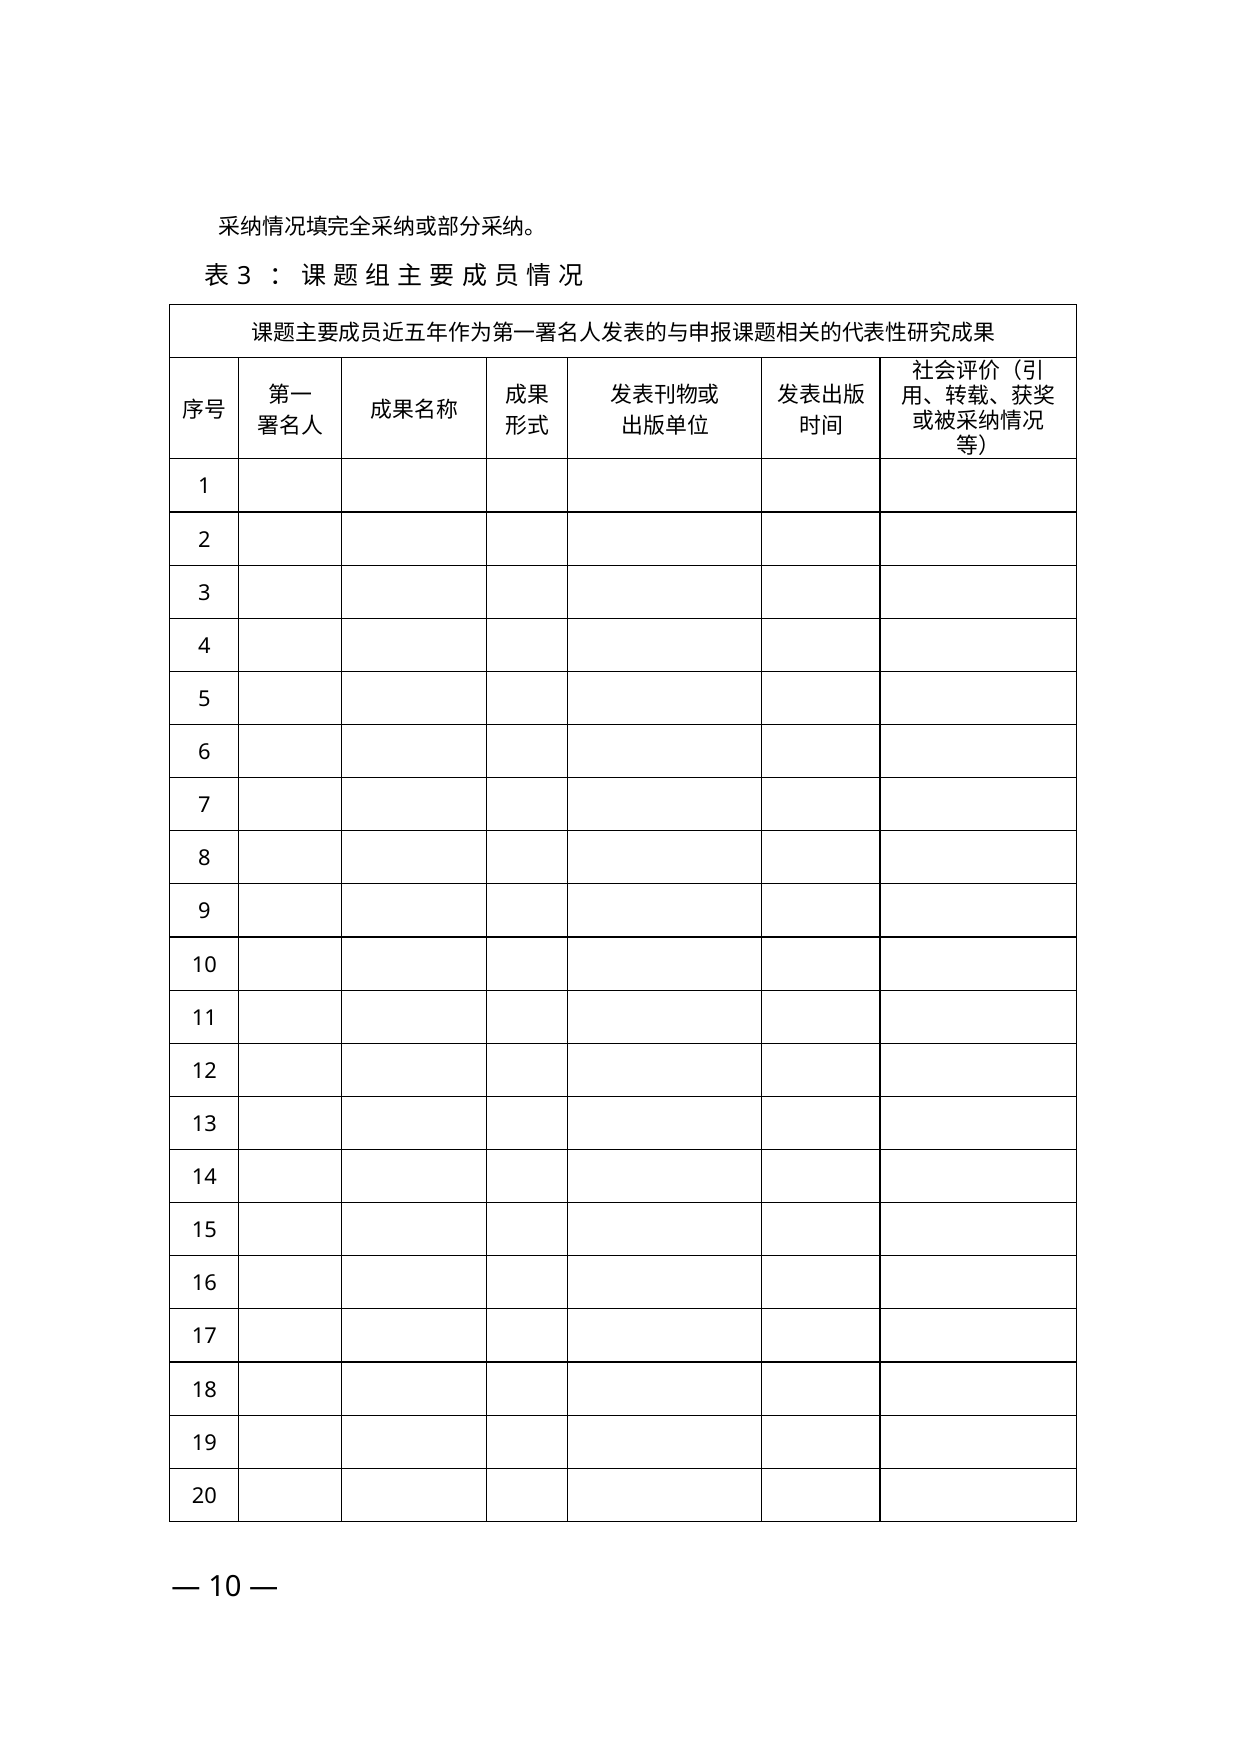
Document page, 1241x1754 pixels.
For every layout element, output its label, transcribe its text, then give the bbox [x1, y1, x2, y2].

table_cell [342, 831, 486, 883]
table_cell [342, 938, 486, 989]
table_cell 6 [170, 725, 238, 777]
table_cell [881, 991, 1076, 1043]
table_cell [762, 778, 879, 830]
table_cell [487, 1044, 567, 1096]
table_cell 13 [170, 1097, 238, 1149]
table_cell [239, 991, 341, 1043]
table_cell 10 [170, 938, 238, 989]
table_cell [342, 1203, 486, 1255]
table_cell 发表出版时间 [762, 358, 879, 458]
table_cell [487, 831, 567, 883]
table_cell [881, 1469, 1076, 1521]
table_cell [342, 1363, 486, 1414]
table_cell [881, 884, 1076, 936]
table_cell [568, 459, 761, 511]
table_cell [239, 566, 341, 618]
table_cell [568, 566, 761, 618]
table_cell [568, 1203, 761, 1255]
table_cell [487, 725, 567, 777]
table_cell [239, 725, 341, 777]
table_cell 2 [170, 513, 238, 564]
table_cell [342, 1150, 486, 1202]
table_cell 20 [170, 1469, 238, 1521]
table_cell [568, 1097, 761, 1149]
table_cell [881, 831, 1076, 883]
table_cell 1 [170, 459, 238, 511]
table_cell [487, 619, 567, 671]
table_cell 社会评价（引用、转载、获奖或被采纳情况等） [881, 358, 1076, 458]
table_cell [342, 1256, 486, 1308]
table_cell [762, 1469, 879, 1521]
table_cell [487, 884, 567, 936]
table_cell [762, 1363, 879, 1414]
table_cell [762, 1097, 879, 1149]
table_cell [881, 1256, 1076, 1308]
table_cell [342, 459, 486, 511]
table_cell 3 [170, 566, 238, 618]
table_cell [762, 831, 879, 883]
table_cell 成果名称 [342, 358, 486, 458]
table_cell [342, 619, 486, 671]
table_cell [881, 1150, 1076, 1202]
table_cell [762, 459, 879, 511]
table_cell [568, 1150, 761, 1202]
table_cell [239, 1203, 341, 1255]
table_cell [487, 1203, 567, 1255]
table_cell 7 [170, 778, 238, 830]
table_cell [568, 1416, 761, 1468]
table_cell [487, 1309, 567, 1361]
table_cell [342, 1044, 486, 1096]
table_cell [239, 1416, 341, 1468]
table_cell [762, 884, 879, 936]
table_cell 5 [170, 672, 238, 724]
table_cell [568, 1044, 761, 1096]
table_cell [487, 1416, 567, 1468]
table_cell [762, 991, 879, 1043]
table_cell [342, 1097, 486, 1149]
table_cell 15 [170, 1203, 238, 1255]
table_cell [881, 778, 1076, 830]
table_cell [487, 1469, 567, 1521]
table_cell [239, 1363, 341, 1414]
table_cell [762, 725, 879, 777]
table_cell [568, 672, 761, 724]
table_cell [342, 1416, 486, 1468]
table_cell 19 [170, 1416, 238, 1468]
table_cell [568, 619, 761, 671]
table_cell [239, 1469, 341, 1521]
table_cell [239, 831, 341, 883]
table_cell [487, 459, 567, 511]
table_cell [487, 513, 567, 564]
table_cell [487, 1256, 567, 1308]
table_cell [762, 1309, 879, 1361]
table_cell [568, 1363, 761, 1414]
table_cell [239, 1044, 341, 1096]
table_cell [881, 1309, 1076, 1361]
table_cell [342, 778, 486, 830]
table_cell [881, 672, 1076, 724]
table_cell [342, 1469, 486, 1521]
table_cell [239, 619, 341, 671]
table_cell [239, 1150, 341, 1202]
table_cell [487, 1150, 567, 1202]
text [172, 201, 1074, 243]
table_cell [487, 778, 567, 830]
table_cell [762, 1150, 879, 1202]
table_cell [881, 1363, 1076, 1414]
table_cell [239, 1309, 341, 1361]
table_cell [342, 1309, 486, 1361]
table_cell [881, 566, 1076, 618]
table_cell [568, 513, 761, 564]
table_cell [762, 672, 879, 724]
table_cell [881, 1044, 1076, 1096]
table_cell [342, 725, 486, 777]
table_cell [342, 566, 486, 618]
table_cell [239, 672, 341, 724]
table_cell [239, 938, 341, 989]
table_cell [762, 619, 879, 671]
table_cell [568, 991, 761, 1043]
table_cell [342, 991, 486, 1043]
table_cell 发表刊物或 出版单位 [568, 358, 761, 458]
table_cell [762, 566, 879, 618]
table_cell [762, 1203, 879, 1255]
table_cell [487, 672, 567, 724]
table_cell [762, 1416, 879, 1468]
table_cell [568, 1469, 761, 1521]
table_cell [762, 938, 879, 989]
table_cell [342, 513, 486, 564]
table_cell [881, 938, 1076, 989]
table_cell [342, 672, 486, 724]
table_cell [568, 884, 761, 936]
table_cell [239, 1097, 341, 1149]
table_cell 成果 形式 [487, 358, 567, 458]
table_cell 9 [170, 884, 238, 936]
table_cell [881, 459, 1076, 511]
table_cell 12 [170, 1044, 238, 1096]
table_cell [881, 1416, 1076, 1468]
table_header 课题主要成员近五年作为第一署名人发表的与申报课题相关的代表性研究成果 [170, 305, 1076, 357]
table_cell [881, 1203, 1076, 1255]
table_cell [568, 1309, 761, 1361]
table_cell [881, 513, 1076, 564]
table_cell [239, 778, 341, 830]
table_cell [568, 725, 761, 777]
table_cell [568, 1256, 761, 1308]
table_cell 序号 [170, 358, 238, 458]
table_cell 第一 署名人 [239, 358, 341, 458]
table_cell [239, 1256, 341, 1308]
table_cell [881, 619, 1076, 671]
table_cell [568, 778, 761, 830]
table_cell [239, 884, 341, 936]
table_cell 17 [170, 1309, 238, 1361]
table_cell [568, 831, 761, 883]
table_cell [568, 938, 761, 989]
table_cell 4 [170, 619, 238, 671]
table_cell 14 [170, 1150, 238, 1202]
table_cell [342, 884, 486, 936]
table_cell 11 [170, 991, 238, 1043]
table_cell [239, 459, 341, 511]
table_cell [487, 938, 567, 989]
table_cell [762, 1044, 879, 1096]
table_cell [487, 1363, 567, 1414]
table_cell 8 [170, 831, 238, 883]
table_cell [487, 566, 567, 618]
table_cell [239, 513, 341, 564]
table_cell [881, 725, 1076, 777]
table_cell [762, 513, 879, 564]
table_cell 18 [170, 1363, 238, 1414]
text 表3：课题组主要成员情况 [172, 243, 1074, 304]
table_cell 16 [170, 1256, 238, 1308]
table_cell [487, 991, 567, 1043]
table_cell [762, 1256, 879, 1308]
table_cell [881, 1097, 1076, 1149]
table_cell [487, 1097, 567, 1149]
